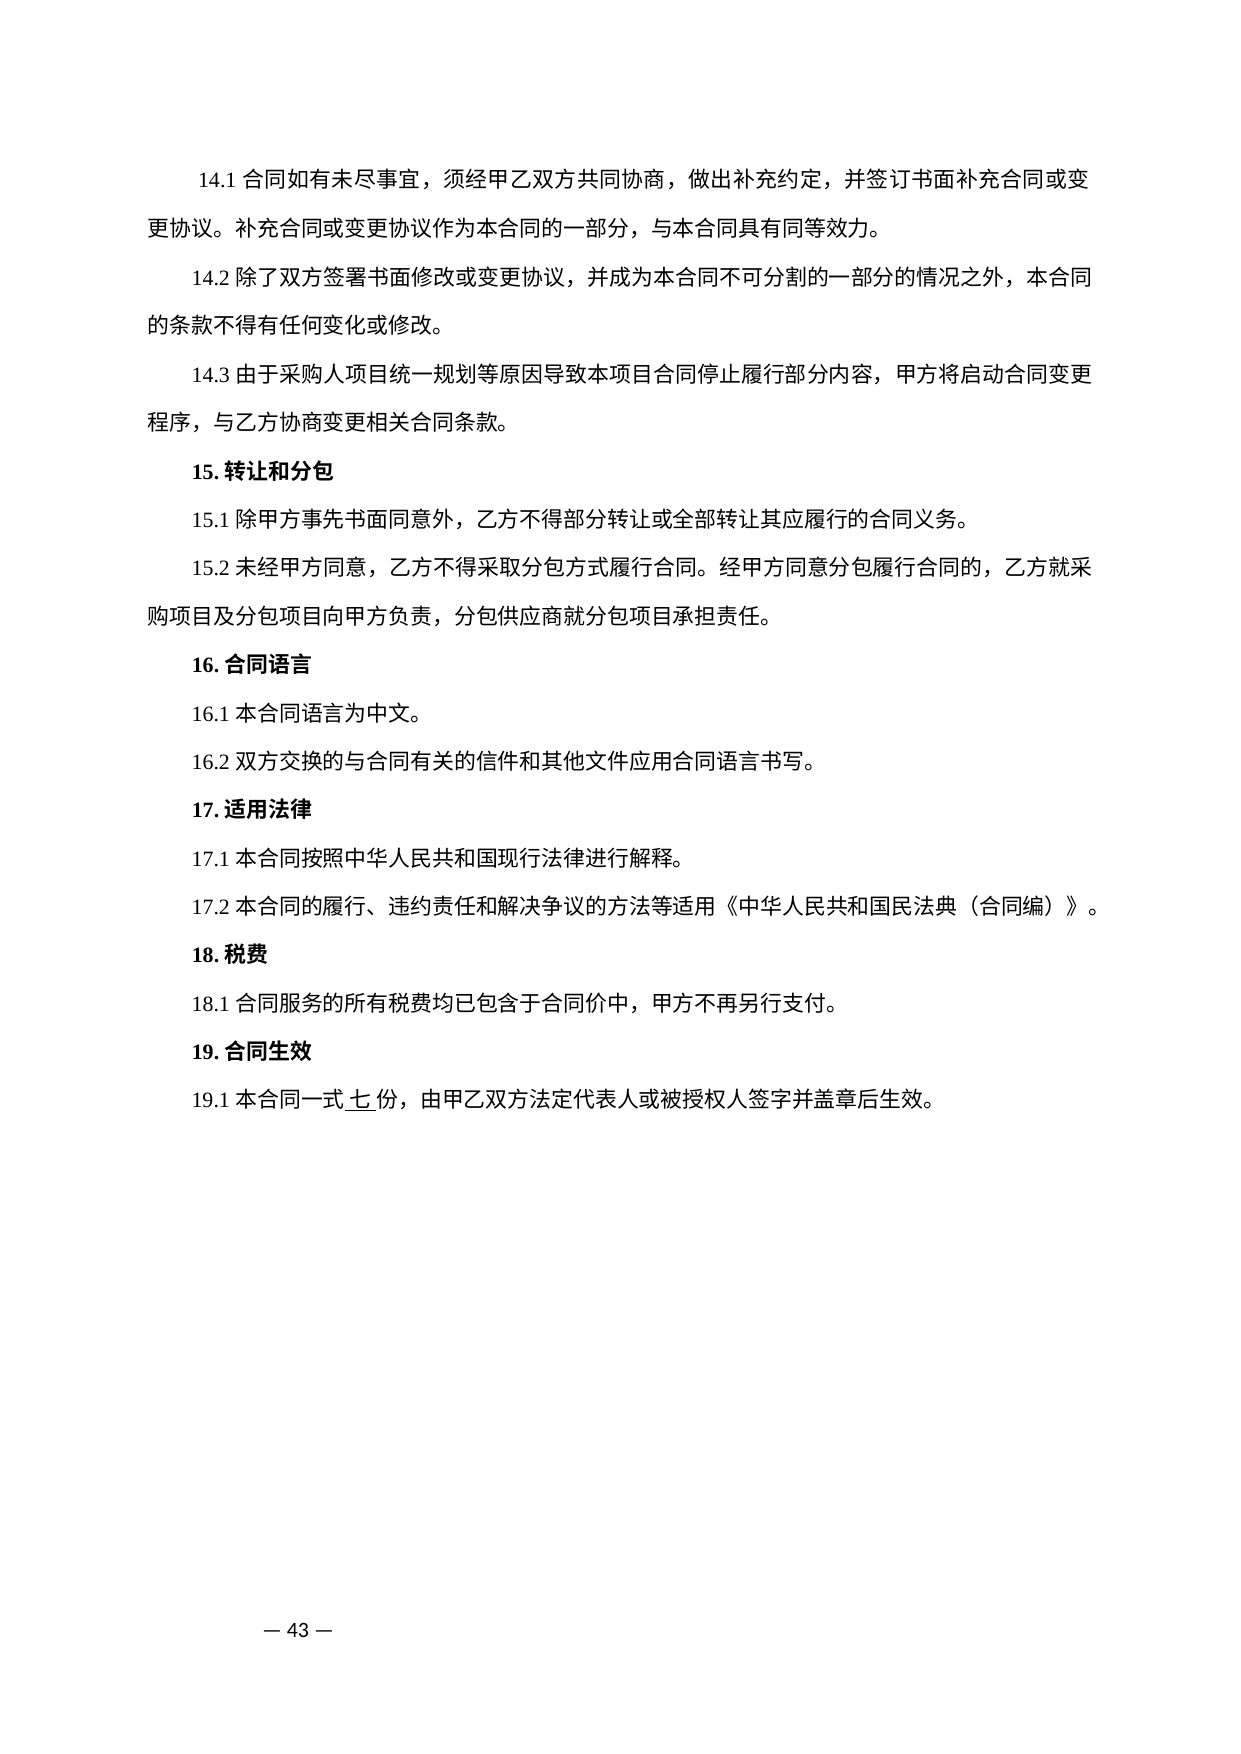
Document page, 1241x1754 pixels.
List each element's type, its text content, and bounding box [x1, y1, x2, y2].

text 17.1 本合同按照中华人民共和国现行法律进行解释。 [148, 840, 1093, 873]
text 14.2 除了双方签署书面修改或变更协议，并成为本合同不可分割的一部分的情况之外，本合同的条款不得有任何变化或修改。 [148, 259, 1093, 340]
text 15. 转让和分包 [148, 453, 1093, 486]
text 16.1 本合同语言为中文。 [148, 695, 1093, 728]
text 15.1 除甲方事先书面同意外，乙方不得部分转让或全部转让其应履行的合同义务。 [148, 502, 1093, 534]
text 18. 税费 [148, 937, 1093, 969]
text 17.2 本合同的履行、违约责任和解决争议的方法等适用《中华人民共和国民法典（合同编）》。 [148, 889, 1093, 921]
text 18.1 合同服务的所有税费均已包含于合同价中，甲方不再另行支付。 [148, 985, 1093, 1018]
text 15.2 未经甲方同意，乙方不得采取分包方式履行合同。经甲方同意分包履行合同的，乙方就采购项目及分包项目向甲方负责，分包供应商就分包项目承担责任。 [148, 550, 1093, 631]
text 16. 合同语言 [148, 647, 1093, 679]
text 14.1 合同如有未尽事宜，须经甲乙双方共同协商，做出补充约定，并签订书面补充合同或变更协议。补充合同或变更协议作为本合同的一部分，与本合同具有同等效力。 [148, 162, 1093, 243]
text 14.3 由于采购人项目统一规划等原因导致本项目合同停止履行部分内容，甲方将启动合同变更程序，与乙方协商变更相关合同条款。 [148, 356, 1093, 437]
text 16.2 双方交换的与合同有关的信件和其他文件应用合同语言书写。 [148, 744, 1093, 776]
text 19. 合同生效 [148, 1034, 1093, 1066]
text 19.1 本合同一式 七 份，由甲乙双方法定代表人或被授权人签字并盖章后生效。 [148, 1082, 1093, 1114]
text 17. 适用法律 [148, 792, 1093, 824]
